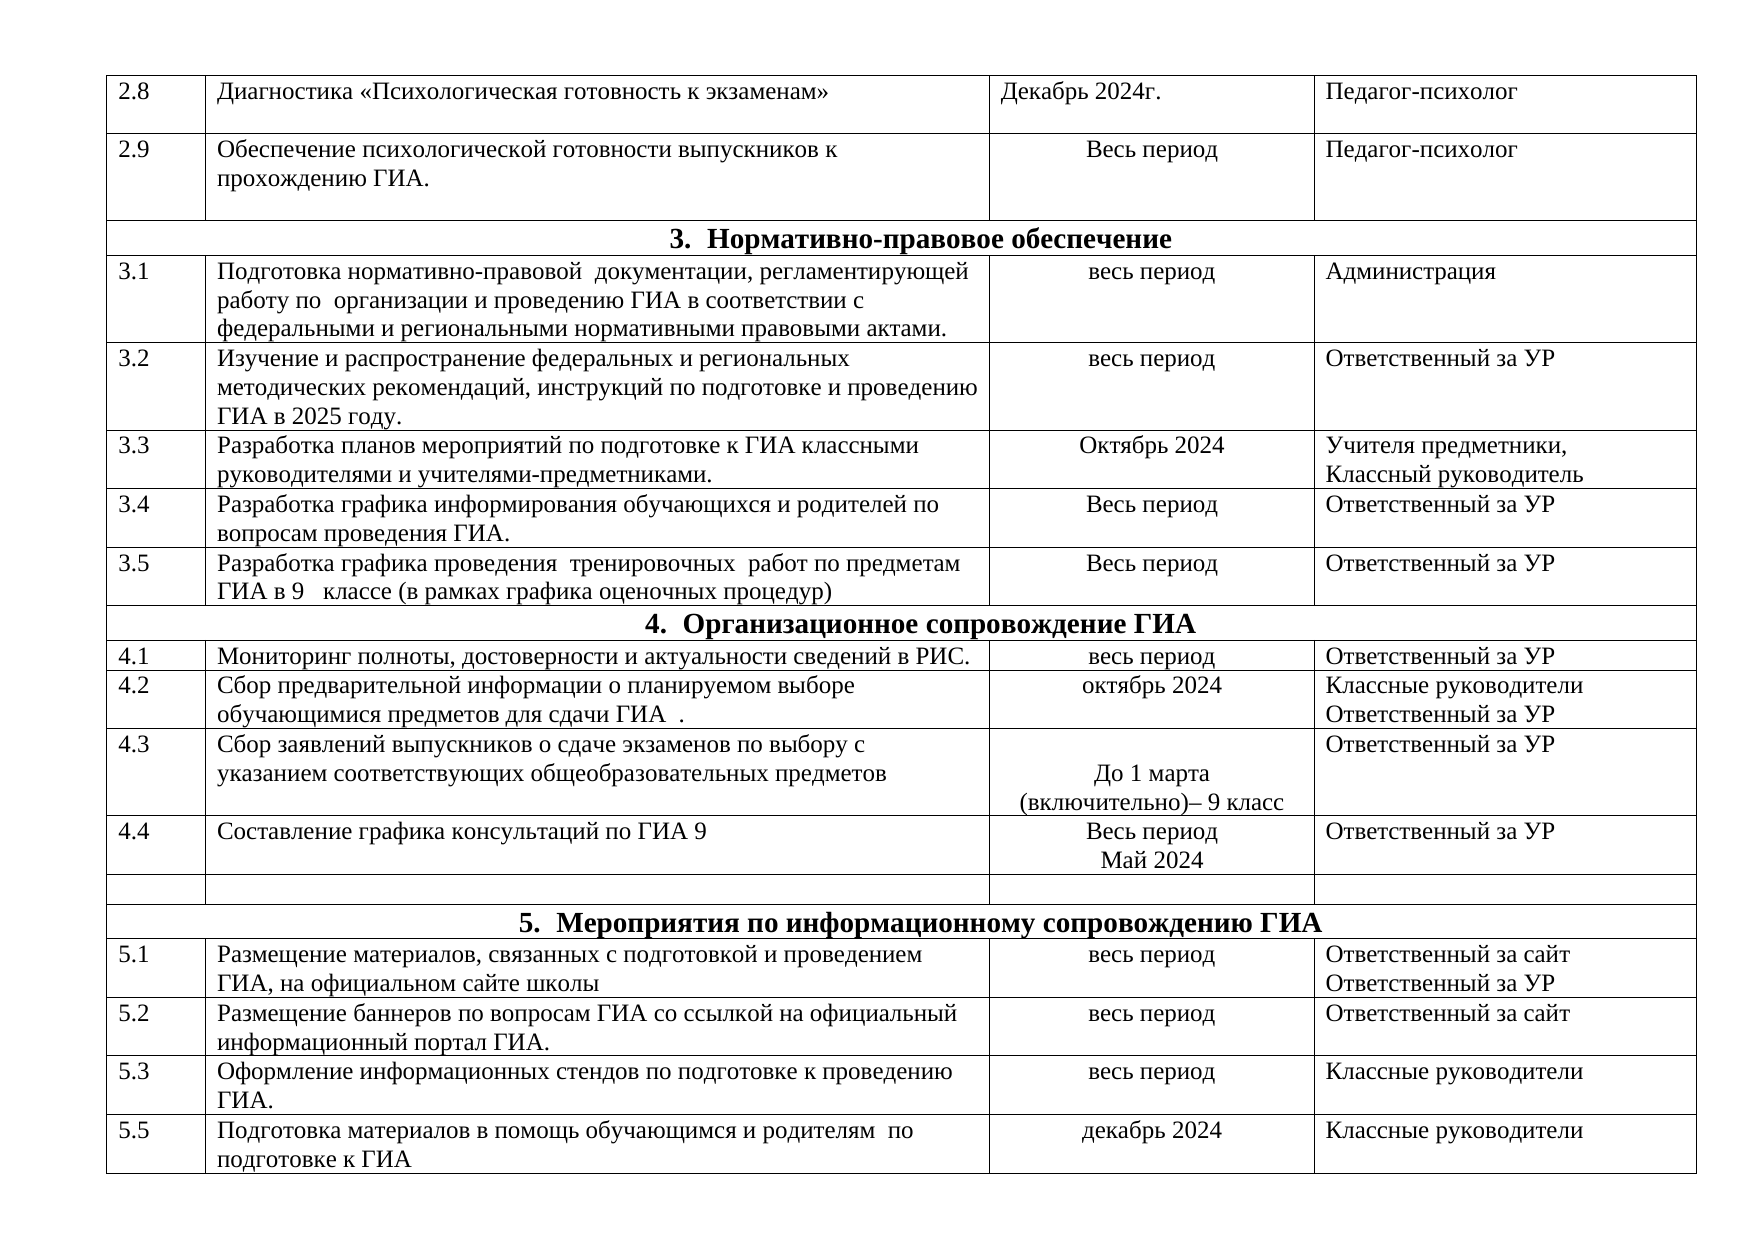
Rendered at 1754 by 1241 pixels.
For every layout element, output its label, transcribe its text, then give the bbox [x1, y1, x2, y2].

table_cell [107, 875, 205, 904]
table_cell Разработка графика проведения тренировочных работ по предметам ГИА в 9 классе (в рамках графика оценочных процедур) [206, 548, 989, 605]
table_cell Весь период [990, 134, 1314, 220]
table_cell Сбор предварительной информации о планируемом выборе обучающимися предметов для сдачи ГИА . [206, 671, 989, 728]
table_cell Весь период [990, 548, 1314, 605]
table_cell 5.2 [107, 998, 205, 1055]
table_cell декабрь 2024 [990, 1115, 1314, 1172]
table_cell 4.4 [107, 816, 205, 874]
table_cell Декабрь 2024г. [990, 76, 1314, 133]
table_cell Учителя предметники, Классный руководитель [1315, 431, 1696, 488]
table_cell весь период [990, 939, 1314, 997]
table_cell Классные руководители [1315, 1056, 1696, 1114]
table_cell Разработка планов мероприятий по подготовке к ГИА классными руководителями и учителями-предметниками. [206, 431, 989, 488]
table_cell Составление графика консультаций по ГИА 9 [206, 816, 989, 874]
table_cell Организационное сопровождение ГИА [107, 606, 1696, 640]
table_cell весь период [990, 256, 1314, 342]
table_cell 3.5 [107, 548, 205, 605]
table_cell Ответственный за УР [1315, 489, 1696, 547]
table_cell Изучение и распространение федеральных и региональных методических рекомендаций, инструкций по подготовке и проведению ГИА в 2025 году. [206, 343, 989, 429]
table_cell октябрь 2024 [990, 671, 1314, 728]
table_cell Ответственный за УР [1315, 816, 1696, 874]
table_cell Ответственный за УР [1315, 729, 1696, 815]
table_cell Администрация [1315, 256, 1696, 342]
table_cell До 1 марта (включительно)– 9 класс [990, 729, 1314, 815]
table_cell Ответственный за УР [1315, 343, 1696, 429]
table_cell Оформление информационных стендов по подготовке к проведению ГИА. [206, 1056, 989, 1114]
table_cell Размещение материалов, связанных с подготовкой и проведением ГИА, на официальном сайте школы [206, 939, 989, 997]
table_cell 2.9 [107, 134, 205, 220]
table_cell 3.3 [107, 431, 205, 488]
table_cell Ответственный за сайт Ответственный за УР [1315, 939, 1696, 997]
table_cell весь период [990, 998, 1314, 1055]
table_cell Сбор заявлений выпускников о сдаче экзаменов по выбору с указанием соответствующих общеобразовательных предметов [206, 729, 989, 815]
table_cell Педагог-психолог [1315, 134, 1696, 220]
table_cell [990, 875, 1314, 904]
table_cell Мероприятия по информационному сопровождению ГИА [107, 905, 1696, 938]
table_cell 5.5 [107, 1115, 205, 1172]
table_cell Обеспечение психологической готовности выпускников к прохождению ГИА. [206, 134, 989, 220]
table_cell Размещение баннеров по вопросам ГИА со ссылкой на официальный информационный портал ГИА. [206, 998, 989, 1055]
table_cell 3.4 [107, 489, 205, 547]
table_cell Ответственный за УР [1315, 641, 1696, 669]
table_cell 4.3 [107, 729, 205, 815]
table_cell Диагностика «Психологическая готовность к экзаменам» [206, 76, 989, 133]
table_cell Подготовка материалов в помощь обучающимся и родителям по подготовке к ГИА [206, 1115, 989, 1172]
table_cell весь период [990, 1056, 1314, 1114]
table_cell Ответственный за сайт [1315, 998, 1696, 1055]
table_cell Ответственный за УР [1315, 548, 1696, 605]
table_cell 4.2 [107, 671, 205, 728]
table_cell Разработка графика информирования обучающихся и родителей по вопросам проведения ГИА. [206, 489, 989, 547]
table_cell Нормативно-правовое обеспечение [107, 221, 1696, 255]
table_cell 3.2 [107, 343, 205, 429]
table_cell Классные руководители [1315, 1115, 1696, 1172]
table_cell 5.1 [107, 939, 205, 997]
table_cell 5.3 [107, 1056, 205, 1114]
table_cell Подготовка нормативно-правовой документации, регламентирующей работу по организации и проведению ГИА в соответствии с федеральными и региональными нормативными правовыми актами. [206, 256, 989, 342]
table_cell Весь период [990, 489, 1314, 547]
table_cell Весь период Май 2024 [990, 816, 1314, 874]
table_cell 3.1 [107, 256, 205, 342]
table_cell весь период [990, 641, 1314, 669]
table_cell весь период [990, 343, 1314, 429]
table_cell Педагог-психолог [1315, 76, 1696, 133]
table_cell [206, 875, 989, 904]
table_cell 2.8 [107, 76, 205, 133]
table_cell Классные руководители Ответственный за УР [1315, 671, 1696, 728]
table_cell Октябрь 2024 [990, 431, 1314, 488]
table_cell Мониторинг полноты, достоверности и актуальности сведений в РИС. [206, 641, 989, 669]
table_cell [1315, 875, 1696, 904]
table_cell 4.1 [107, 641, 205, 669]
